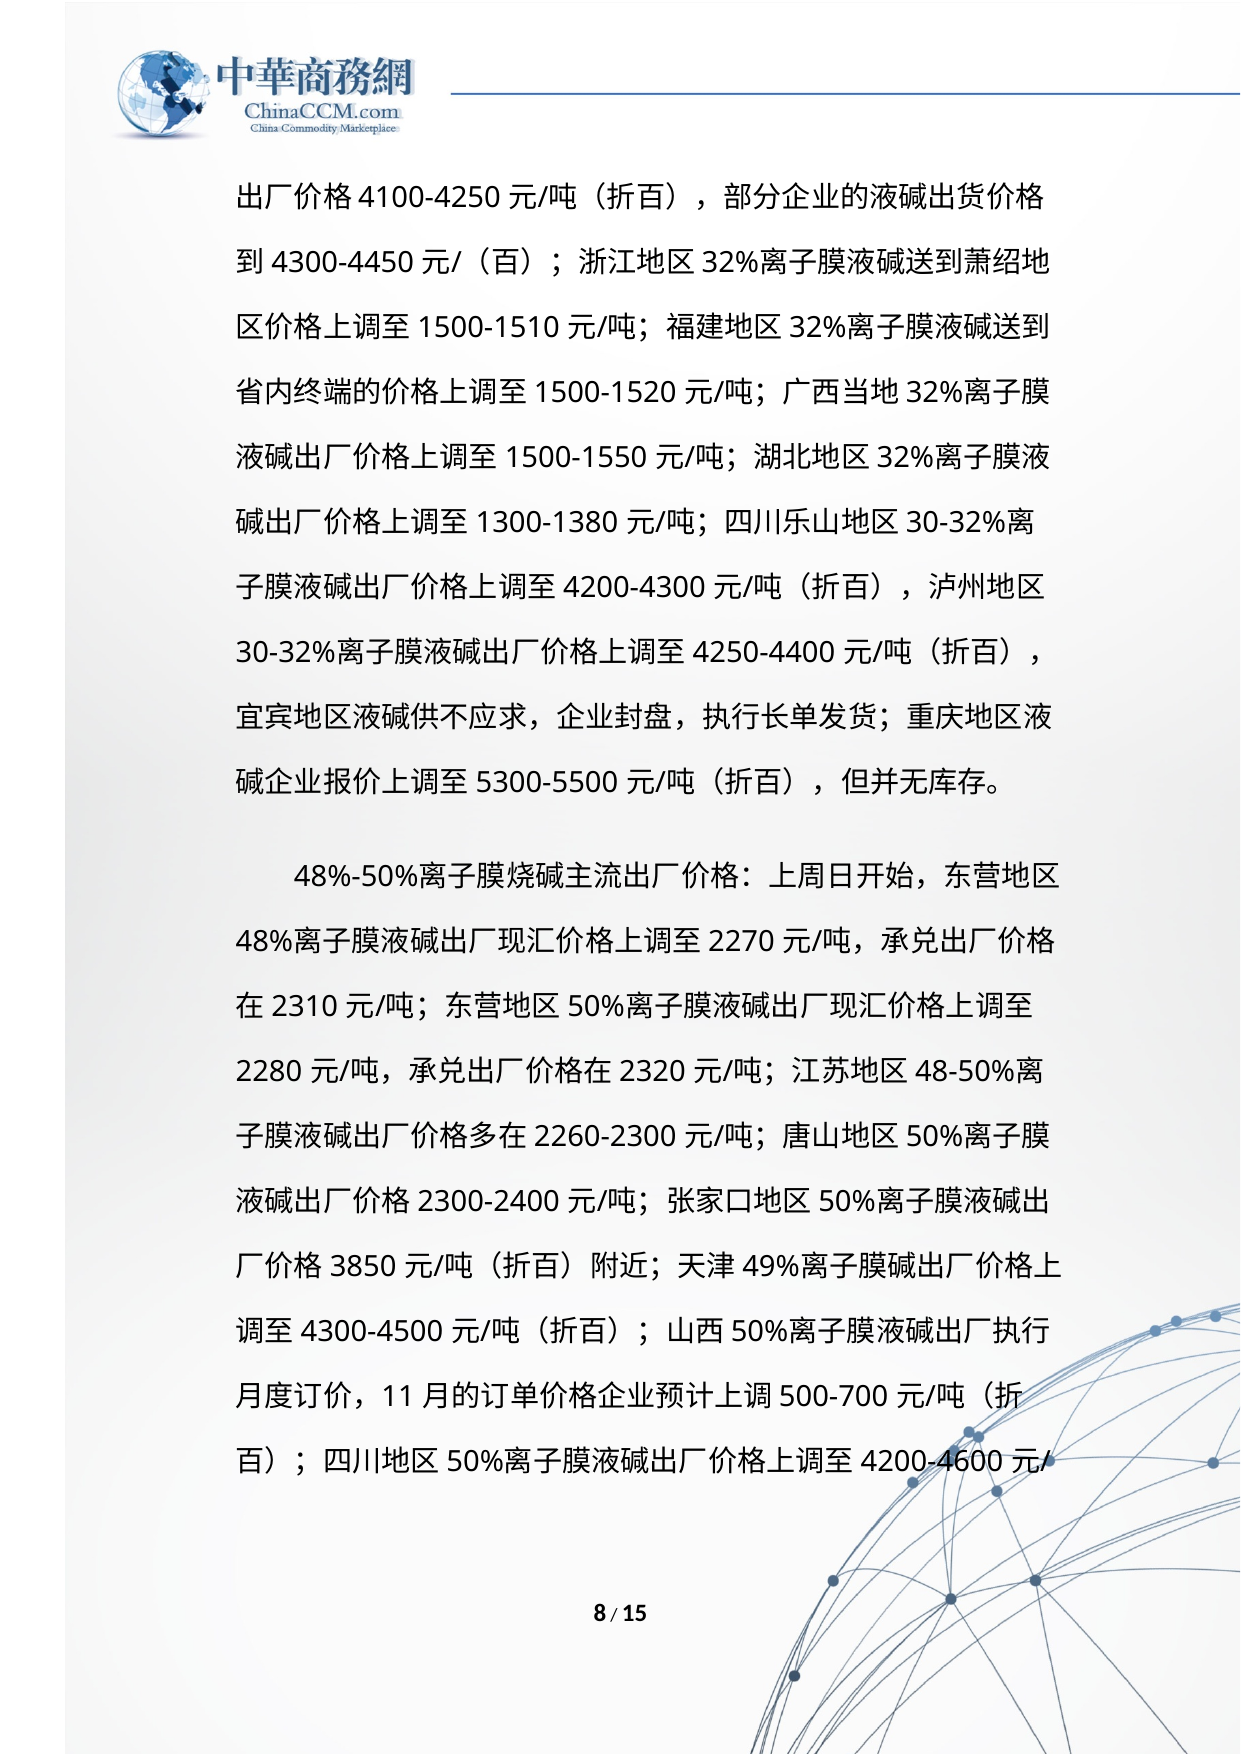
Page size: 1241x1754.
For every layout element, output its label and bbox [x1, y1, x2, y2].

text [235, 906, 1063, 1556]
text [235, 162, 1063, 877]
picture [65, 2, 1241, 1754]
